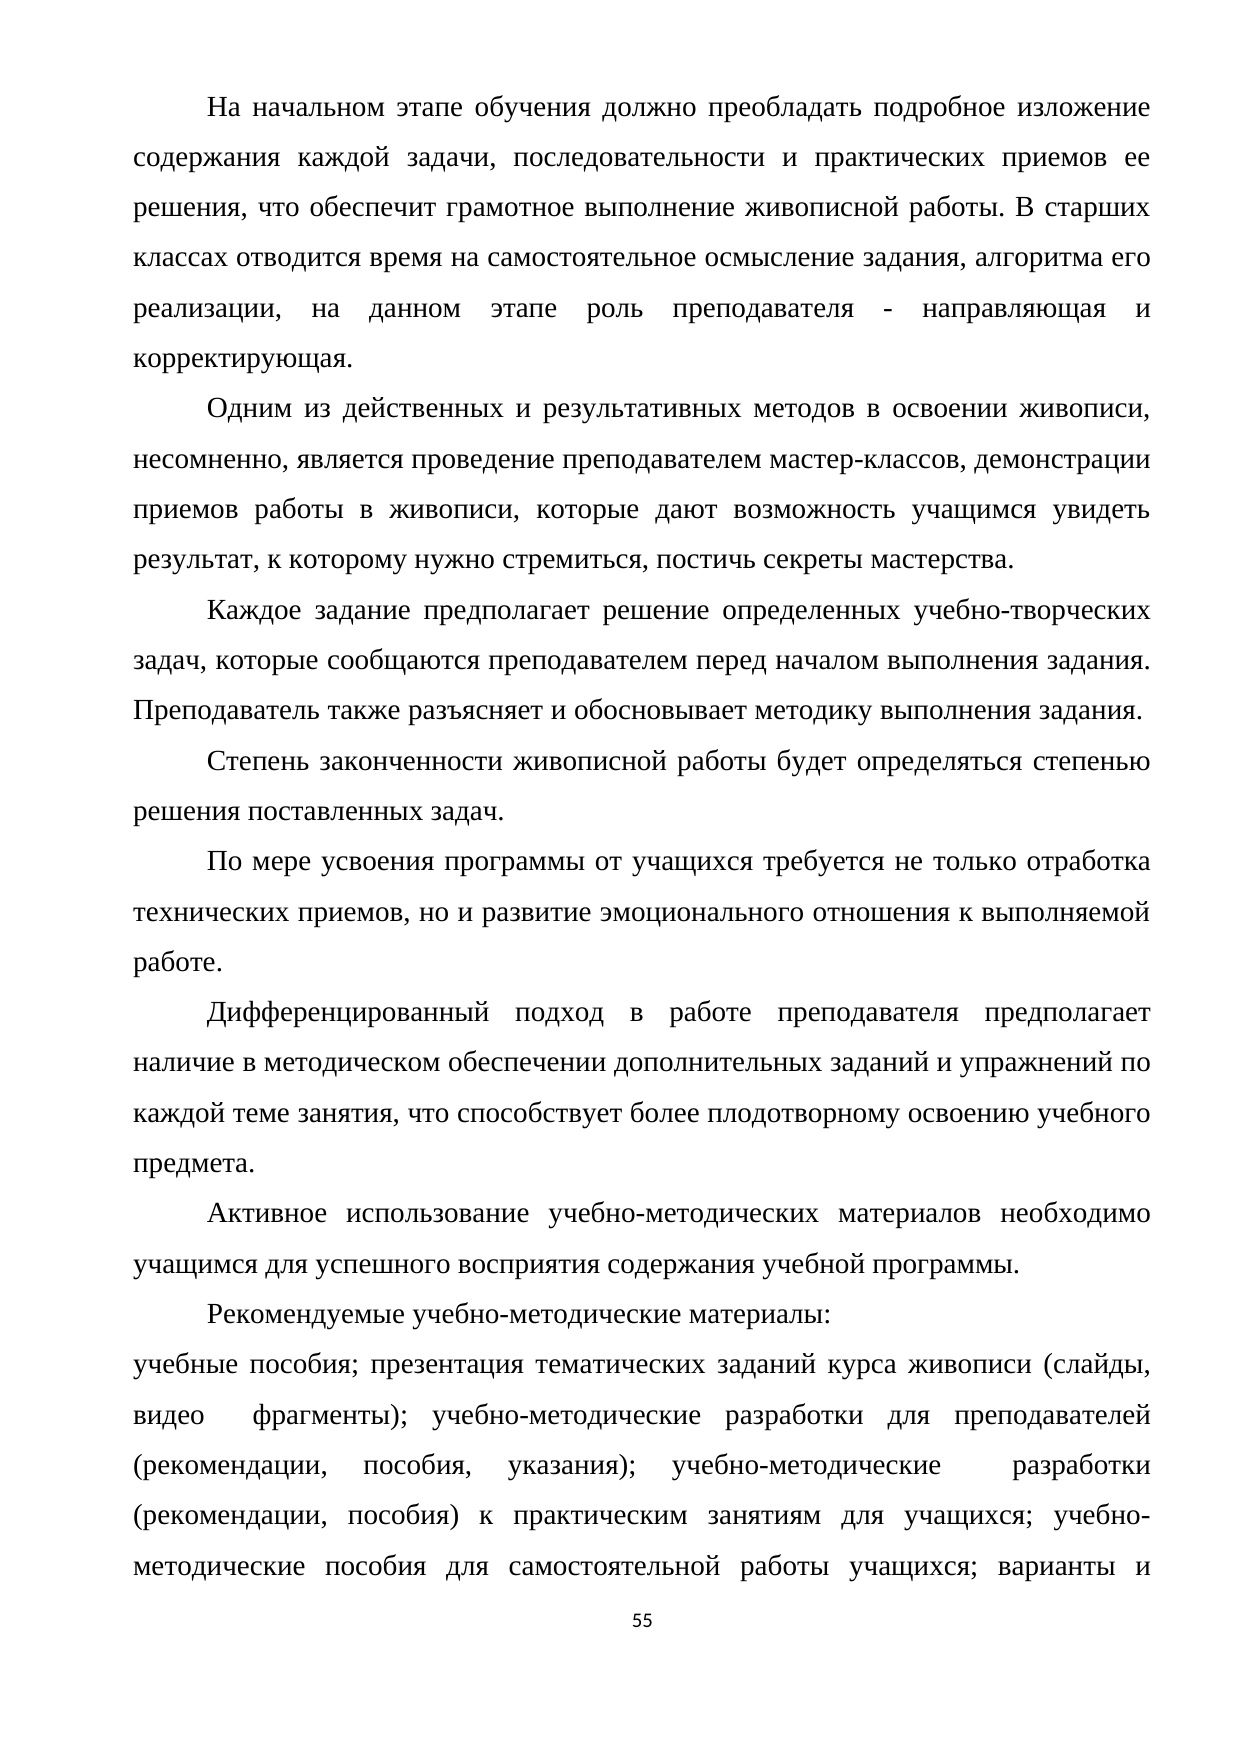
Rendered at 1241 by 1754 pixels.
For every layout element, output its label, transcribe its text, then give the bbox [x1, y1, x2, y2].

text Одним из действенных и результативных методов в освоении живописи, несомненно, является проведение преподавателем мастер-классов, демонстрации приемов работы в живописи, которые дают возможность учащимся увидеть результат, к которому нужно стремиться, постичь секреты мастерства. [133, 391, 1152, 575]
text Дифференцированный подход в работе преподавателя предполагает наличие в методическом обеспечении дополнительных заданий и упражнений по каждой теме занятия, что способствует более плодотворному освоению учебного предмета. [133, 994, 1152, 1179]
text Активное использование учебно-методических материалов необходимо учащимся для успешного восприятия содержания учебной программы. [133, 1196, 1152, 1279]
text На начальном этапе обучения должно преобладать подробное изложение содержания каждой задачи, последовательности и практических приемов ее решения, что обеспечит грамотное выполнение живописной работы. В старших классах отводится время на самостоятельное осмысление задания, алгоритма его реализации, на данном этапе роль преподавателя - направляющая и корректирующая. [133, 89, 1152, 374]
text Рекомендуемые учебно-методические материалы: [133, 1296, 1152, 1330]
text По мере усвоения программы от учащихся требуется не только отработка технических приемов, но и развитие эмоционального отношения к выполняемой работе. [133, 843, 1152, 977]
text Каждое задание предполагает решение определенных учебно-творческих задач, которые сообщаются преподавателем перед началом выполнения задания. Преподаватель также разъясняет и обосновывает методику выполнения задания. Степень законченности живописной работы будет определяться степенью решения поставленных задач. [133, 592, 1152, 827]
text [133, 1346, 1152, 1581]
